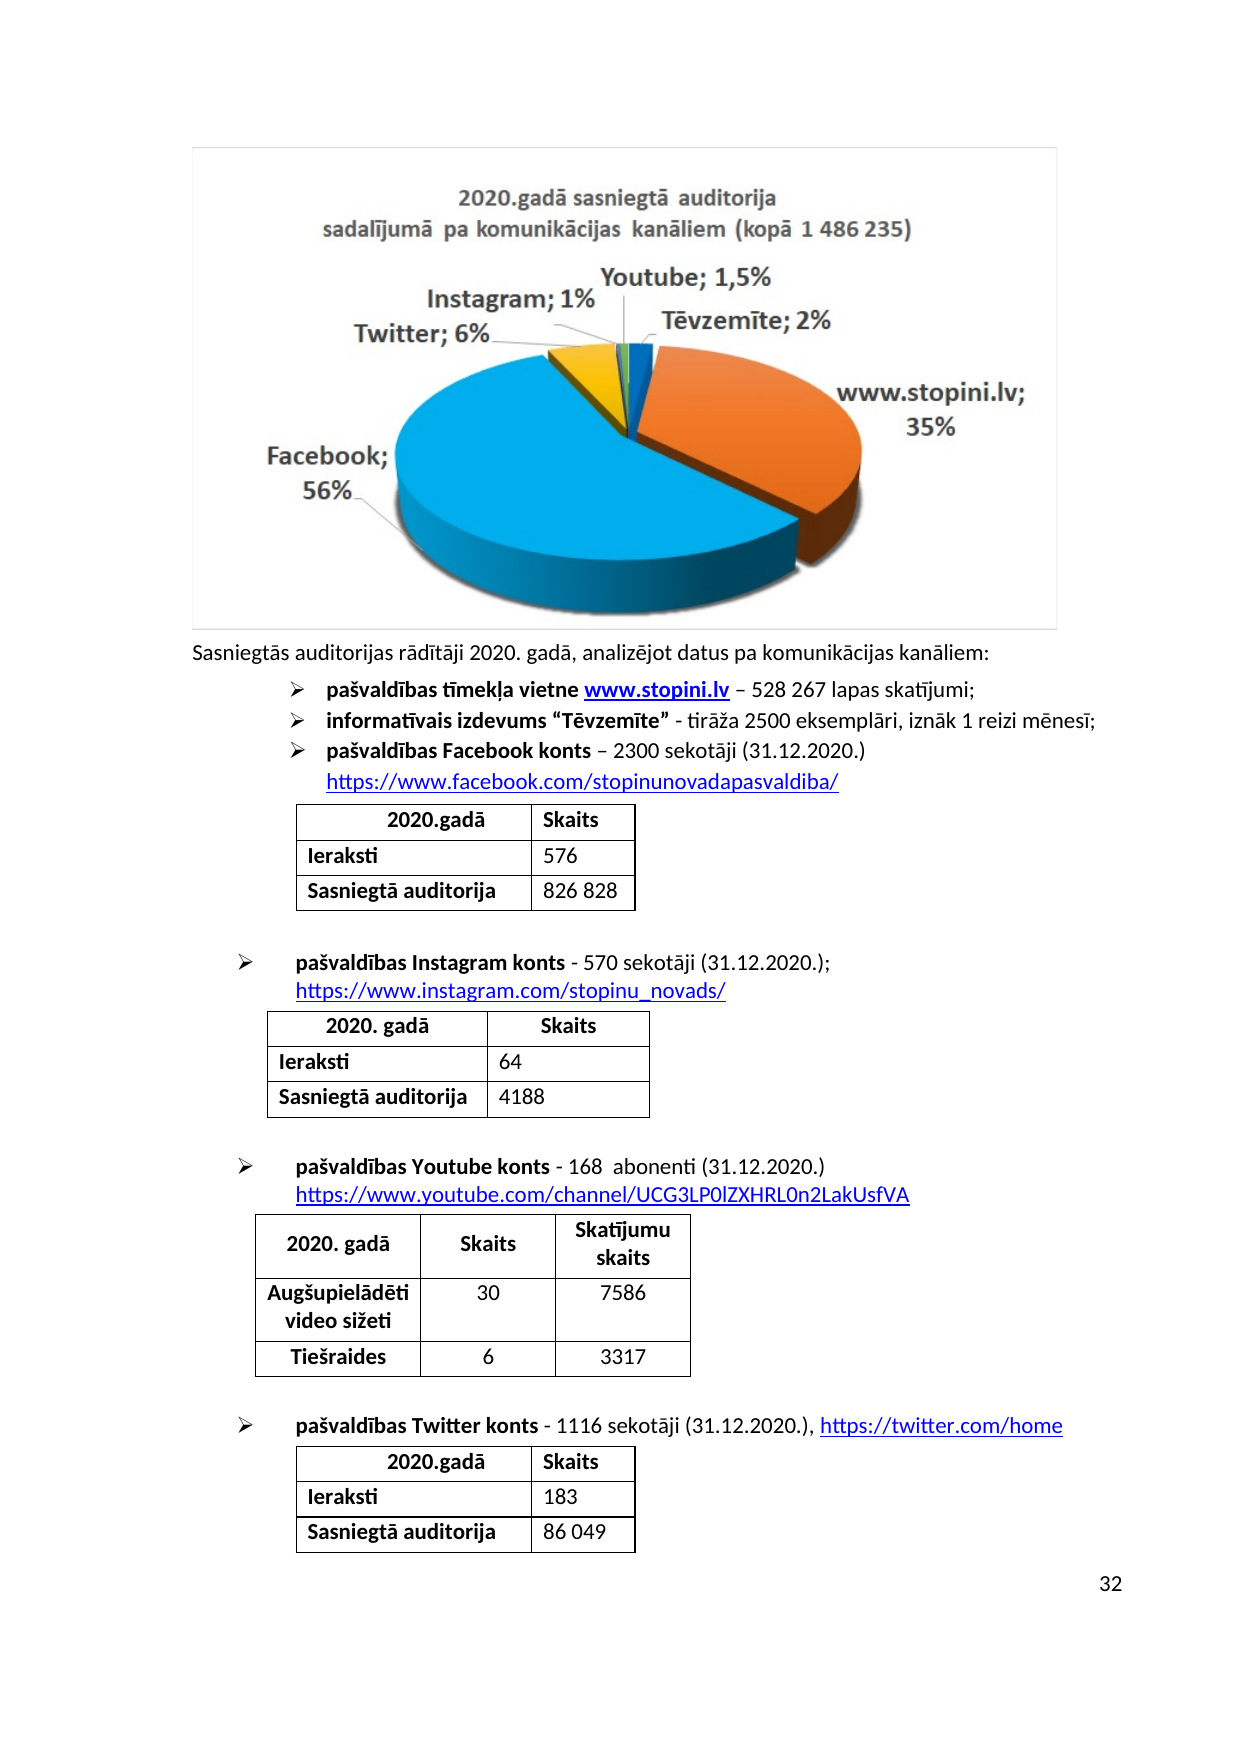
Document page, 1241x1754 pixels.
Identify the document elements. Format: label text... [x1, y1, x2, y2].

table_header 2020. gadā [256, 1215, 420, 1277]
table_header Skaits [488, 1012, 649, 1046]
table_cell 183 [532, 1482, 634, 1516]
table_cell Ieraksti [297, 1482, 531, 1516]
table_cell 30 [421, 1279, 555, 1341]
list pašvaldības Youtube konts - 168 abonenti (31.12.2020.) https://www.youtube.com/channel/UCG3LP0lZXHRL0n2LakUsfVA [236, 1152, 1122, 1208]
list informatīvais izdevums “Tēvzemīte” - tirāža 2500 eksemplāri, iznāk 1 reizi mēnesī; [288, 706, 1122, 734]
table_cell Sasniegtā auditorija [297, 876, 531, 910]
table_header Skaits [532, 1447, 634, 1481]
table_header 2020.gadā [297, 1447, 531, 1481]
table_header Skaits [421, 1215, 555, 1277]
table_cell Sasniegtā auditorija [297, 1518, 531, 1552]
table_cell 576 [532, 841, 634, 875]
table_cell 6 [421, 1342, 555, 1376]
list pašvaldības tīmekļa vietne www.stopini.lv – 528 267 lapas skatījumi; [288, 675, 1122, 703]
table_cell 4188 [488, 1082, 649, 1117]
picture [192, 147, 1058, 630]
table_cell Ieraksti [297, 841, 531, 875]
table_cell 826 828 [532, 876, 634, 910]
table_cell Tiešraides [256, 1342, 420, 1376]
table_cell 7586 [556, 1279, 690, 1341]
table_cell 86 049 [532, 1518, 634, 1552]
table_header 2020.gadā [297, 805, 531, 840]
table_cell Ieraksti [268, 1047, 487, 1081]
table_cell Augšupielādēti video sižeti [256, 1279, 420, 1341]
table_cell Sasniegtā auditorija [268, 1082, 487, 1117]
table_header 2020. gadā [268, 1012, 487, 1046]
table_header Skaits [532, 805, 634, 840]
table_cell 64 [488, 1047, 649, 1081]
list pašvaldības Twitter konts - 1116 sekotāji (31.12.2020.), https://twitter.com/home [236, 1411, 1167, 1439]
list pašvaldības Instagram konts - 570 sekotāji (31.12.2020.); https://www.instagram.com/stopinu_novads/ [236, 948, 1122, 1004]
table_cell 3317 [556, 1342, 690, 1376]
list pašvaldības Facebook konts – 2300 sekotāji (31.12.2020.) https://www.facebook.com/stopinunovadapasvaldiba/ [288, 737, 1122, 795]
text Sasniegtās auditorijas rādītāji 2020. gadā, analizējot datus pa komunikācijas kanāliem: [192, 638, 1122, 666]
table_header Skatījumu skaits [556, 1215, 690, 1277]
